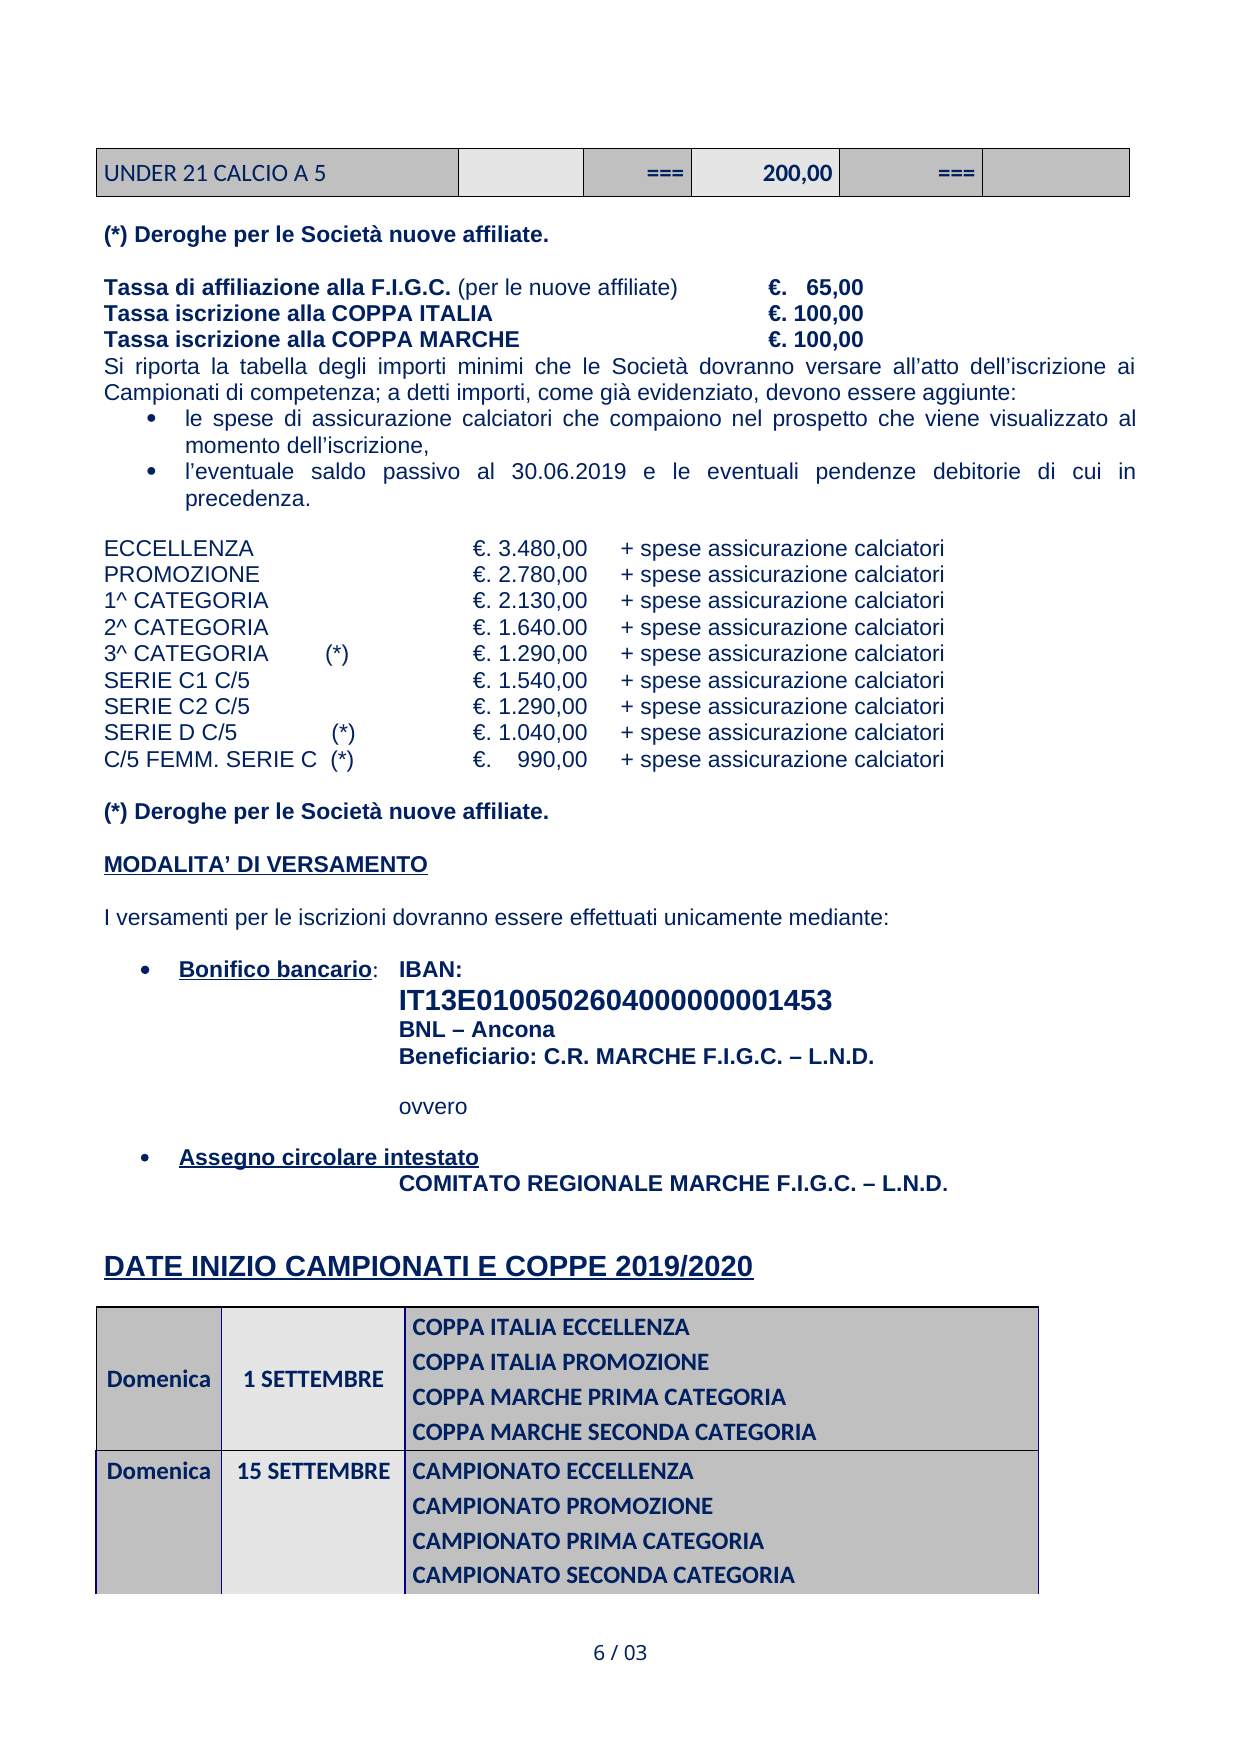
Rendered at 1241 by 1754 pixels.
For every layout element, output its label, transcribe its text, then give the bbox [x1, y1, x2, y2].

list l’eventuale saldo passivo al 30.06.2019 e le eventuali pendenze debitorie di cui in precedenza. [147, 458, 1137, 511]
text (*) Deroghe per le Società nuove affiliate. [103, 798, 1137, 825]
table_cell 15 SETTEMBRE [222, 1451, 404, 1594]
table_header COPPA ITALIA ECCELLENZA COPPA ITALIA PROMOZIONE COPPA MARCHE PRIMA CATEGORIA COPPA MARCHE SECONDA CATEGORIA [406, 1308, 1038, 1450]
table_cell [459, 149, 583, 196]
table_cell UNDER 21 CALCIO A 5 [97, 149, 458, 196]
text PROMOZIONE €. 2.780,00 + spese assicurazione calciatori [103, 561, 1137, 587]
text ECCELLENZA €. 3.480,00 + spese assicurazione calciatori [103, 535, 1137, 561]
text IT13E0100502604000000001453 [326, 983, 1137, 1016]
text MODALITA’ DI VERSAMENTO [103, 851, 1137, 877]
list le spese di assicurazione calciatori che compaiono nel prospetto che viene visualizzato al momento dell’iscrizione, [147, 405, 1137, 458]
text Tassa iscrizione alla COPPA ITALIA €. 100,00 [103, 300, 1137, 326]
table_cell [983, 149, 1129, 196]
text 3^ CATEGORIA (*) €. 1.290,00 + spese assicurazione calciatori [103, 640, 1137, 667]
text COMITATO REGIONALE MARCHE F.I.G.C. – L.N.D. [362, 1170, 1137, 1196]
text Beneficiario: C.R. MARCHE F.I.G.C. – L.N.D. [325, 1043, 1137, 1069]
table_cell Domenica [97, 1451, 221, 1594]
text Tassa di affiliazione alla F.I.G.C. (per le nuove affiliate) €. 65,00 [103, 274, 1137, 300]
text Tassa iscrizione alla COPPA MARCHE €. 100,00 [103, 326, 1137, 353]
text (*) Deroghe per le Società nuove affiliate. [103, 221, 1137, 247]
table_header Domenica [97, 1308, 221, 1450]
text SERIE D C/5 (*) €. 1.040,00 + spese assicurazione calciatori [103, 719, 1137, 746]
list Bonifico bancario: IBAN: [141, 956, 1137, 983]
text SERIE C2 C/5 €. 1.290,00 + spese assicurazione calciatori [103, 693, 1137, 719]
text ovvero [325, 1093, 1137, 1119]
text Si riporta la tabella degli importi minimi che le Società dovranno versare all’atto dell’iscrizione ai Campionati di competenza; a detti importi, come già evidenziato, devono essere aggiunte: [103, 353, 1137, 405]
text 2^ CATEGORIA €. 1.640.00 + spese assicurazione calciatori [103, 614, 1137, 640]
text C/5 FEMM. SERIE C (*) €. 990,00 + spese assicurazione calciatori [103, 746, 1137, 772]
text 1^ CATEGORIA €. 2.130,00 + spese assicurazione calciatori [103, 587, 1137, 614]
table_header 1 SETTEMBRE [222, 1308, 404, 1450]
text I versamenti per le iscrizioni dovranno essere effettuati unicamente mediante: [103, 904, 1137, 930]
table_cell === [840, 149, 982, 196]
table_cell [406, 1451, 1038, 1594]
table_cell === [584, 149, 691, 196]
text SERIE C1 C/5 €. 1.540,00 + spese assicurazione calciatori [103, 667, 1137, 693]
list Assegno circolare intestato [141, 1143, 1137, 1170]
text BNL – Ancona [325, 1016, 1137, 1043]
table_cell 200,00 [692, 149, 839, 196]
text DATE INIZIO CAMPIONATI E COPPE 2019/2020 [103, 1249, 1137, 1282]
